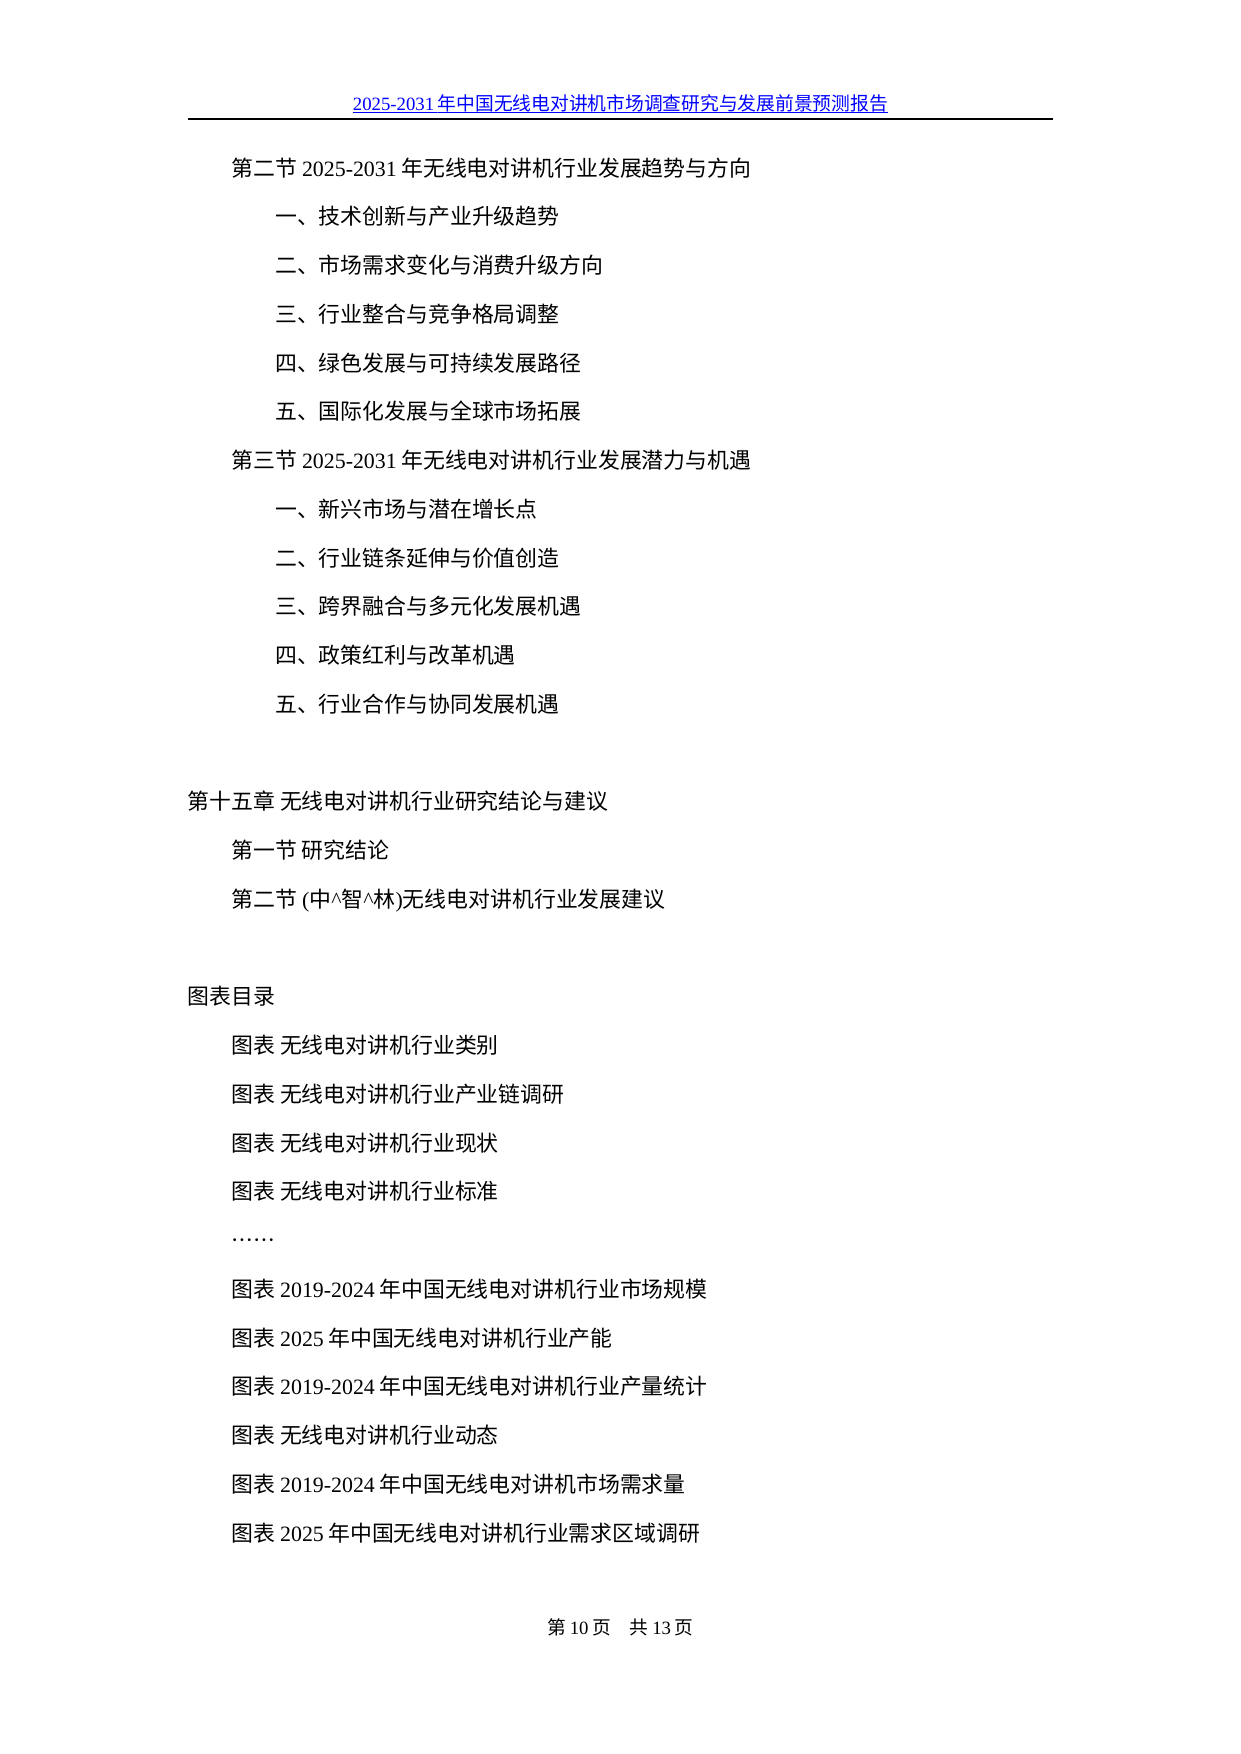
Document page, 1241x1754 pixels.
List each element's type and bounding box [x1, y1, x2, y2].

text [187, 150, 1053, 1548]
